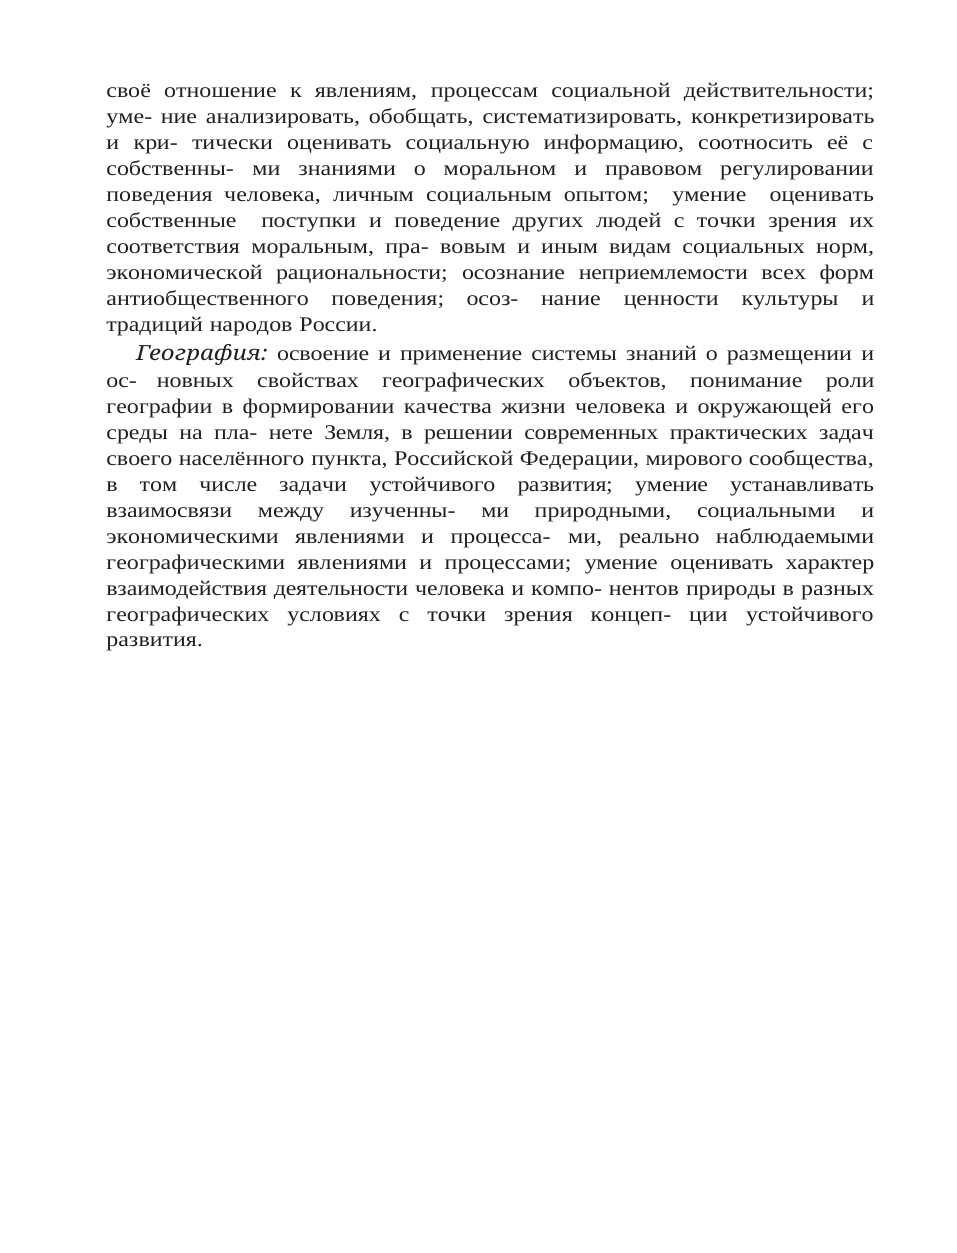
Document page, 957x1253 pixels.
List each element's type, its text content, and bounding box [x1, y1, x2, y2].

text своё отношение к явлениям, процессам социальной действительности; уме- ние анализировать, обобщать, систематизировать, конкретизировать и кри- тически оценивать социальную информацию, соотносить её с собственны- ми знаниями о моральном и правовом регулировании поведения человека, личным социальным опытом; умение оценивать собственные поступки и поведение других людей с точки зрения их соответствия моральным, пра- вовым и иным видам социальных норм, экономической рациональности; осознание неприемлемости всех форм антиобщественного поведения; осоз- нание ценности культуры и традиций народов России. [106, 78, 874, 336]
text География: освоение и применение системы знаний о размещении и ос- новных свойствах географических объектов, понимание роли географии в формировании качества жизни человека и окружающей его среды на пла- нете Земля, в решении современных практических задач своего населённого пункта, Российской Федерации, мирового сообщества, в том числе задачи устойчивого развития; умение устанавливать взаимосвязи между изученны- ми природными, социальными и экономическими явлениями и процесса- ми, реально наблюдаемыми географическими явлениями и процессами; умение оценивать характер взаимодействия деятельности человека и компо- нентов природы в разных географических условиях с точки зрения концеп- ции устойчивого развития. [106, 338, 874, 651]
